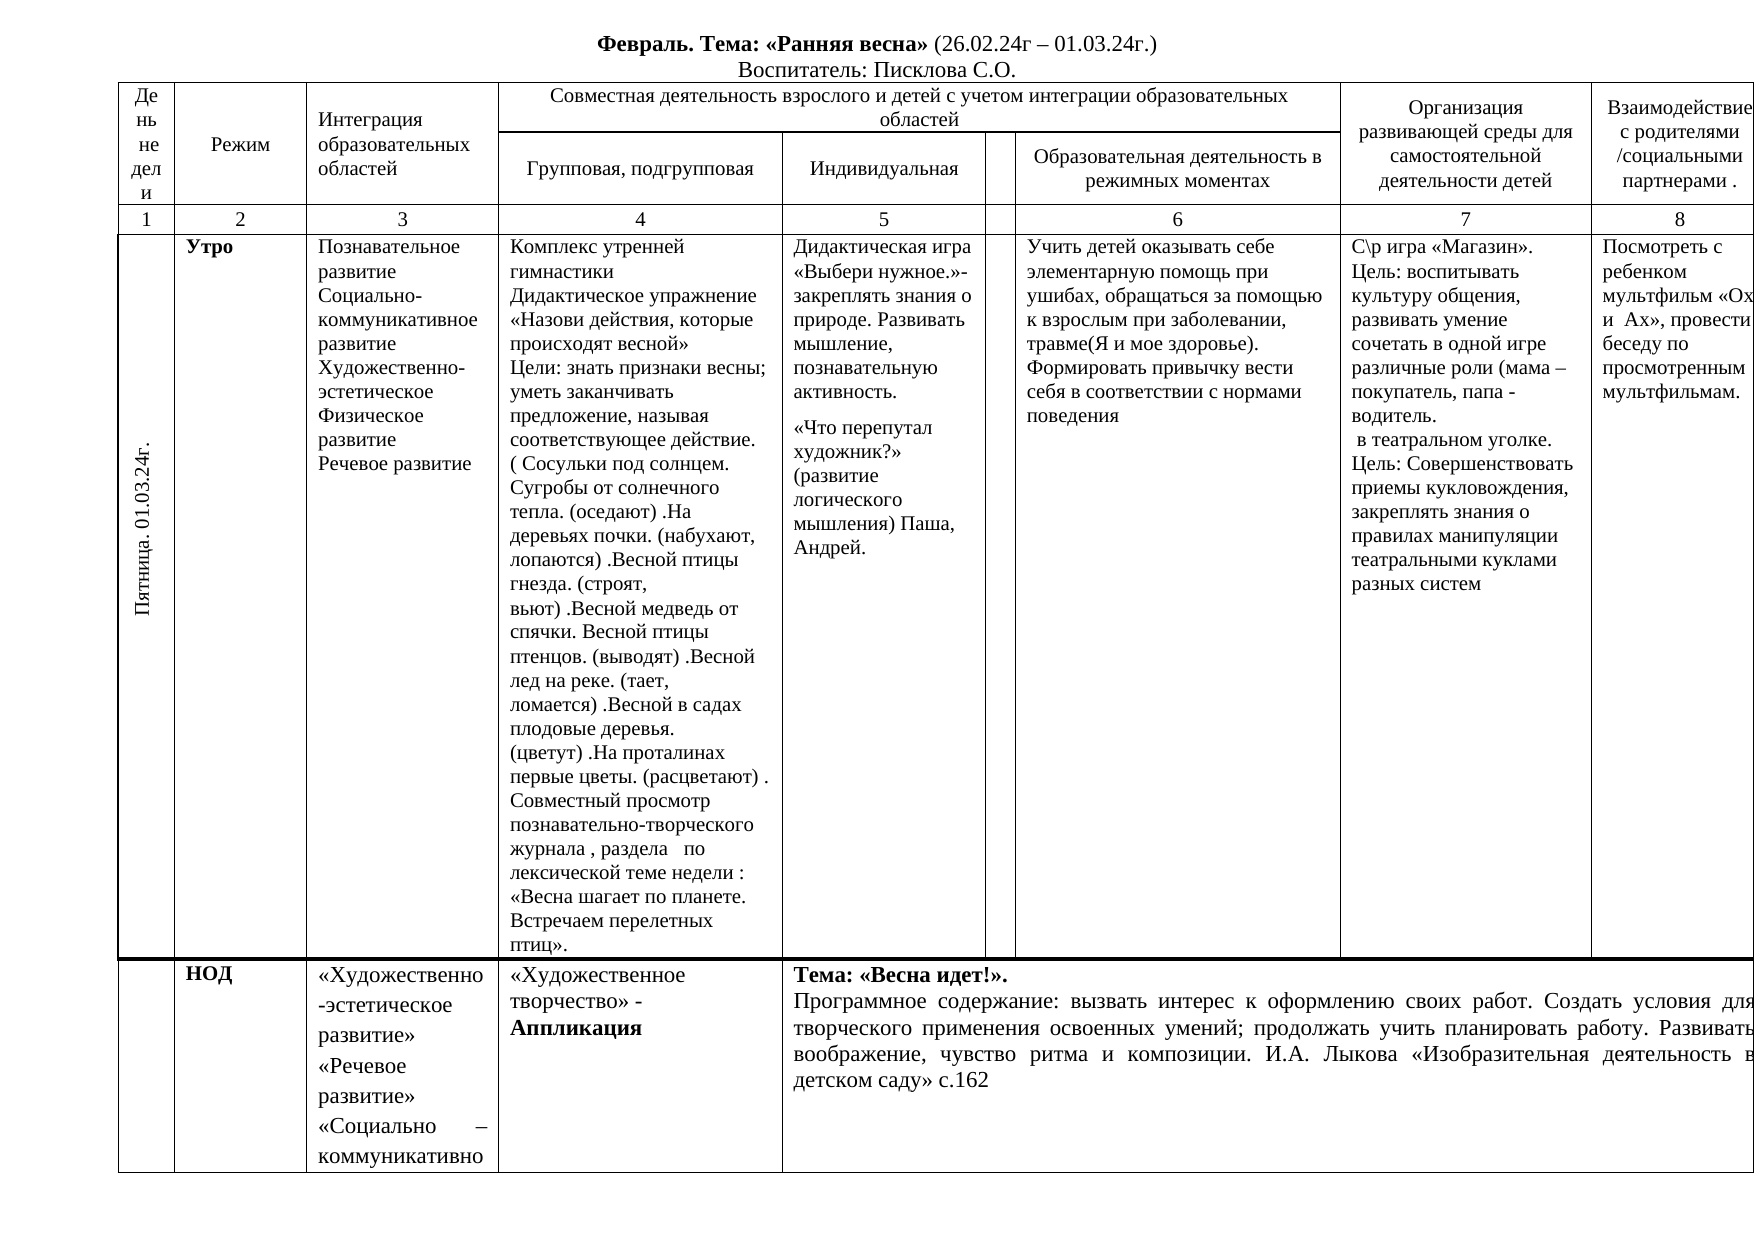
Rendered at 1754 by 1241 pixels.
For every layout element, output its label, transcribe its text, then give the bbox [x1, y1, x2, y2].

table_cell Посмотреть с ребенком мультфильм «Ох и Ах», провести беседу по просмотренным мультфильмам. [1592, 235, 1753, 956]
table_cell Утро [175, 235, 306, 956]
table_cell [986, 133, 1015, 204]
table_header Интеграция образовательных областей [307, 83, 498, 204]
table_cell 5 [783, 205, 985, 233]
table_header День недели [119, 83, 174, 204]
table_cell Образовательная деятельность в режимных моментах [1016, 133, 1340, 204]
table_cell Познавательное развитие Социально-коммуникативное развитие Художественно-эстетическое Физическое развитие Речевое развитие [307, 235, 498, 956]
table_cell Дидактическая игра «Выбери нужное.»-закреплять знания о природе. Развивать мышление, познавательную активность. «Что перепутал художник?» (развитие логического мышления) Паша, Андрей. [783, 235, 985, 956]
table_cell Индивидуальная [783, 133, 985, 204]
table_cell НОД [175, 961, 306, 1172]
table_header Совместная деятельность взрослого и детей с учетом интеграции образовательных областей [499, 83, 1340, 131]
table_cell Групповая, подгрупповая [499, 133, 782, 204]
text Февраль. Тема: «Ранняя весна» (26.02.24г – 01.03.24г.) [118, 29, 1636, 56]
table_cell Комплекс утренней гимнастики Дидактическое упражнение «Назови действия, которые происходят весной» Цели: знать признаки весны; уметь заканчивать предложение, называя соответствующее действие.( Сосульки под солнцем. Сугробы от солнечного тепла. (оседают) .На деревьях почки. (набухают, лопаются) .Весной птицы гнезда. (строят, вьют) .Весной медведь от спячки. Весной птицы птенцов. (выводят) .Весной лед на реке. (тает, ломается) .Весной в садах плодовые деревья. (цветут) .На проталинах первые цветы. (расцветают) . Совместный просмотр познавательно-творческого журнала , раздела по лексической теме недели : «Весна шагает по планете. Встречаем перелетных птиц». [499, 235, 782, 956]
table_cell Пятница. 01.03.24г. [119, 235, 174, 956]
table_cell [986, 205, 1015, 233]
table_cell 7 [1341, 205, 1591, 233]
table_cell [986, 235, 1015, 956]
table_cell Учить детей оказывать себе элементарную помощь при ушибах, обращаться за помощью к взрослым при заболевании, травме(Я и мое здоровье). Формировать привычку вести себя в соответствии с нормами поведения [1016, 235, 1340, 956]
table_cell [499, 961, 782, 1172]
table_cell 3 [307, 205, 498, 233]
table_header Взаимодействие с родителями /социальными партнерами . [1592, 83, 1753, 204]
text Воспитатель: Писклова С.О. [118, 56, 1636, 82]
table_cell 2 [175, 205, 306, 233]
table_cell 6 [1016, 205, 1340, 233]
table_cell 8 [1592, 205, 1753, 233]
table_header Организация развивающей среды для самостоятельной деятельности детей [1341, 83, 1591, 204]
table_header Режим [175, 83, 306, 204]
table_cell 4 [499, 205, 782, 233]
table_cell [119, 961, 174, 1172]
table_cell С\р игра «Магазин». Цель: воспитывать культуру общения, развивать умение сочетать в одной игре различные роли (мама – покупатель, папа - водитель. в театральном уголке. Цель: Совершенствовать приемы кукловождения, закреплять знания о правилах манипуляции театральными куклами разных систем [1341, 235, 1591, 956]
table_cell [783, 961, 1753, 1172]
table_cell 1 [119, 205, 174, 233]
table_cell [307, 961, 498, 1172]
